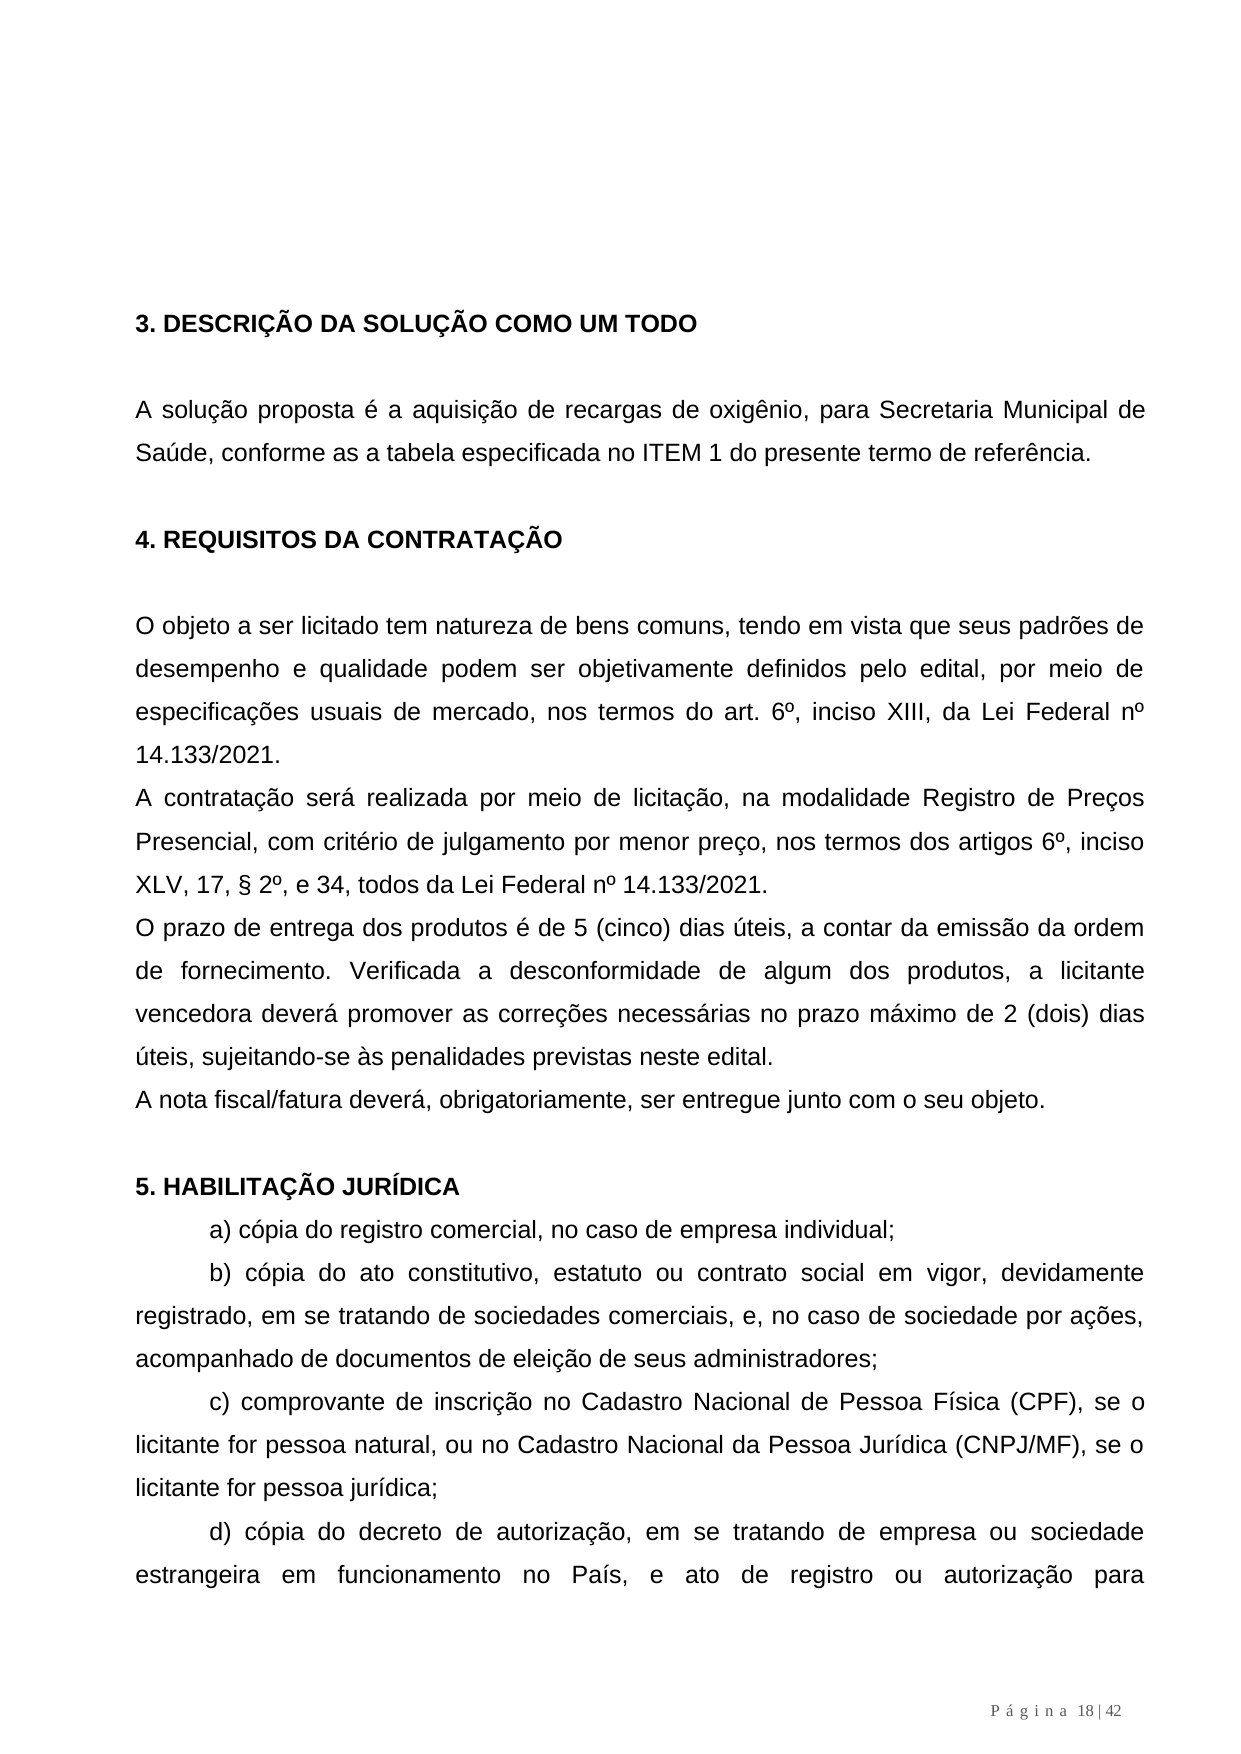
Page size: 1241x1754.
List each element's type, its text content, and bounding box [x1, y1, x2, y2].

text 4. REQUISITOS DA CONTRATAÇÃO [135, 524, 1146, 553]
text c) comprovante de inscrição no Cadastro Nacional de Pessoa Física (CPF), se o licitante for pessoa natural, ou no Cadastro Nacional da Pessoa Jurídica (CNPJ/MF), se o licitante for pessoa jurídica; [135, 1387, 1146, 1502]
text O prazo de entrega dos produtos é de 5 (cinco) dias úteis, a contar da emissão da ordem de fornecimento. Verificada a desconformidade de algum dos produtos, a licitante vencedora deverá promover as correções necessárias no prazo máximo de 2 (dois) dias úteis, sujeitando-se às penalidades previstas neste edital. [135, 913, 1146, 1071]
text 3. DESCRIÇÃO DA SOLUÇÃO COMO UM TODO [135, 309, 1146, 338]
text b) cópia do ato constitutivo, estatuto ou contrato social em vigor, devidamente registrado, em se tratando de sociedades comerciais, e, no caso de sociedade por ações, acompanhado de documentos de eleição de seus administradores; [135, 1258, 1146, 1373]
text a) cópia do registro comercial, no caso de empresa individual; [135, 1214, 1146, 1243]
text A nota fiscal/fatura deverá, obrigatoriamente, ser entregue junto com o seu objeto. [135, 1085, 1146, 1114]
text A solução proposta é a aquisição de recargas de oxigênio, para Secretaria Municipal de Saúde, conforme as a tabela especificada no ITEM 1 do presente termo de referência. [135, 395, 1146, 467]
text O objeto a ser licitado tem natureza de bens comuns, tendo em vista que seus padrões de desempenho e qualidade podem ser objetivamente definidos pelo edital, por meio de especificações usuais de mercado, nos termos do art. 6º, inciso XIII, da Lei Federal nº 14.133/2021. [135, 611, 1146, 769]
text 5. HABILITAÇÃO JURÍDICA [135, 1171, 1146, 1200]
text A contratação será realizada por meio de licitação, na modalidade Registro de Preços Presencial, com critério de julgamento por menor preço, nos termos dos artigos 6º, inciso XLV, 17, § 2º, e 34, todos da Lei Federal nº 14.133/2021. [135, 783, 1146, 898]
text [135, 1516, 1146, 1588]
